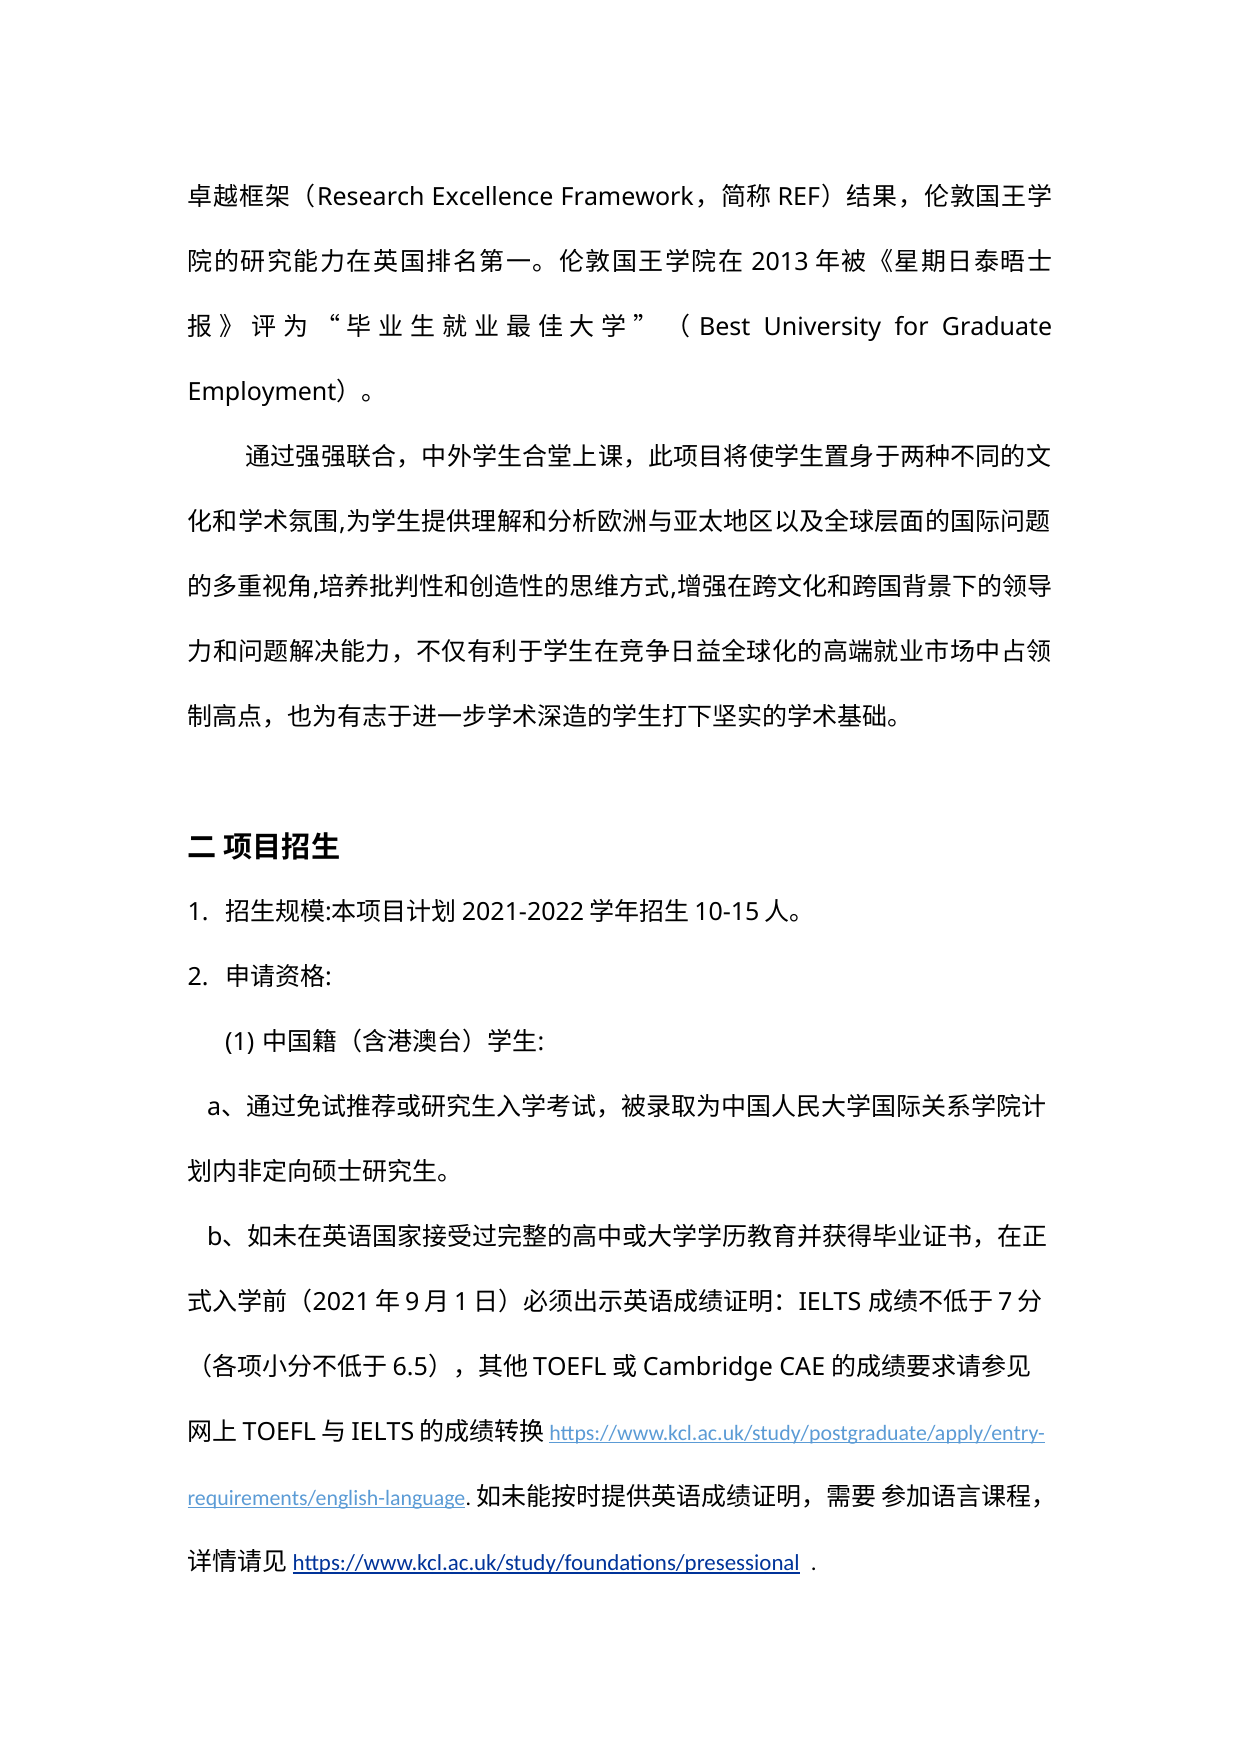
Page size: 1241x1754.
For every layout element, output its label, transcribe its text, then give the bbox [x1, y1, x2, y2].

text a、通过免试推荐或研究生入学考试，被录取为中国人民大学国际关系学院计划内非定向硕士研究生。 [187, 1072, 1053, 1202]
list 申请资格: [187, 942, 1053, 1007]
text 通过强强联合，中外学生合堂上课，此项目将使学生置身于两种不同的文化和学术氛围,为学生提供理解和分析欧洲与亚太地区以及全球层面的国际问题的多重视角,培养批判性和创造性的思维方式,增强在跨文化和跨国背景下的领导力和问题解决能力，不仅有利于学生在竞争日益全球化的高端就业市场中占领制高点，也为有志于进一步学术深造的学生打下坚实的学术基础。 [187, 422, 1053, 747]
text b、如未在英语国家接受过完整的高中或大学学历教育并获得毕业证书，在正式入学前（2021年9月1日）必须出示英语成绩证明：IELTS 成绩不低于7分（各项小分不低于6.5），其他TOEFL 或Cambridge CAE 的成绩要求请参见网上TOEFL与IELTS的成绩转换https://www.kcl.ac.uk/study/postgraduate/apply/entry-requirements/english-language. 如未能按时提供英语成绩证明，需要 参加语言课程，详情请见https://www.kcl.ac.uk/study/foundations/presessional . [187, 1202, 1053, 1592]
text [187, 162, 1053, 422]
text 二 项目招生 [187, 812, 1053, 877]
list 招生规模:本项目计划2021-2022学年招生10-15人。 [187, 877, 1053, 942]
list 中国籍（含港澳台）学生: [225, 1007, 1053, 1072]
